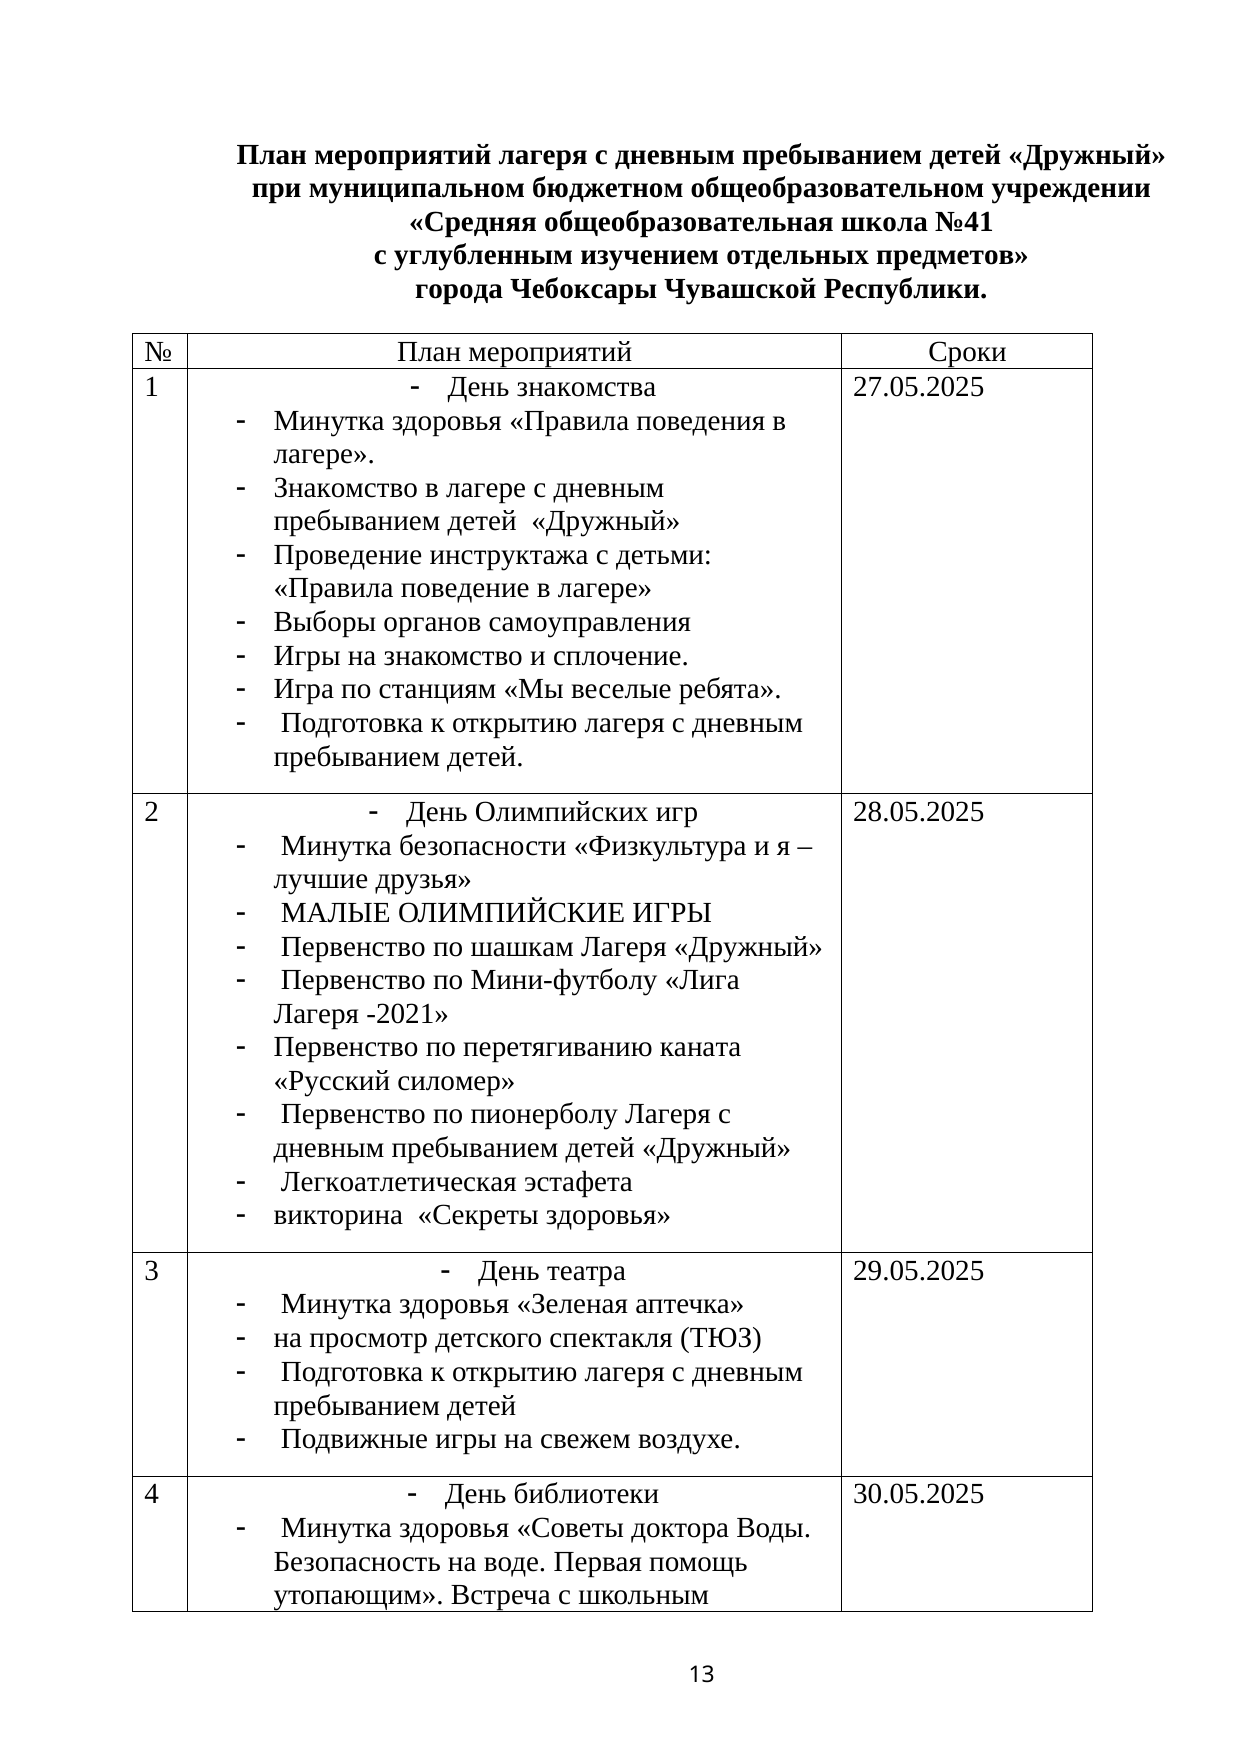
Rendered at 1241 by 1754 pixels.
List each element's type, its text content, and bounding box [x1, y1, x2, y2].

table_cell 27.05.2025 [842, 369, 1092, 793]
table_header Сроки [842, 334, 1092, 368]
table_cell 3 [133, 1253, 187, 1476]
table_cell 1 [133, 369, 187, 793]
text с углубленным изучением отдельных предметов» [236, 237, 1166, 271]
table_cell 2 [133, 794, 187, 1252]
table_cell День театра Минутка здоровья «Зеленая аптечка» на просмотр детского спектакля (ТЮЗ) Подготовка к открытию лагеря с дневным пребыванием детей Подвижные игры на свежем воздухе. [188, 1253, 841, 1476]
table_cell 30.05.2025 [842, 1477, 1092, 1611]
table_header № [133, 334, 187, 368]
table_cell 28.05.2025 [842, 794, 1092, 1252]
table_cell 29.05.2025 [842, 1253, 1092, 1476]
text «Средняя общеобразовательная школа №41 [236, 204, 1166, 237]
table_cell День Олимпийских игр Минутка безопасности «Физкультура и я – лучшие друзья» МАЛЫЕ ОЛИМПИЙСКИЕ ИГРЫ Первенство по шашкам Лагеря «Дружный» Первенство по Мини-футболу «Лига Лагеря -2021» Первенство по перетягиванию каната «Русский силомер» Первенство по пионерболу Лагеря с дневным пребыванием детей «Дружный» Легкоатлетическая эстафета викторина «Секреты здоровья» [188, 794, 841, 1252]
table_cell День знакомства Минутка здоровья «Правила поведения в лагере». Знакомство в лагере с дневным пребыванием детей «Дружный» Проведение инструктажа с детьми: «Правила поведение в лагере» Выборы органов самоуправления Игры на знакомство и сплочение. Игра по станциям «Мы веселые ребята». Подготовка к открытию лагеря с дневным пребыванием детей. [188, 369, 841, 793]
table_header План мероприятий [188, 334, 841, 368]
table_cell 4 [133, 1477, 187, 1611]
text План мероприятий лагеря с дневным пребыванием детей «Дружный» при муниципальном бюджетном общеобразовательном учреждении [236, 137, 1166, 204]
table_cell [188, 1477, 841, 1611]
text города Чебоксары Чувашской Республики. [236, 271, 1166, 304]
